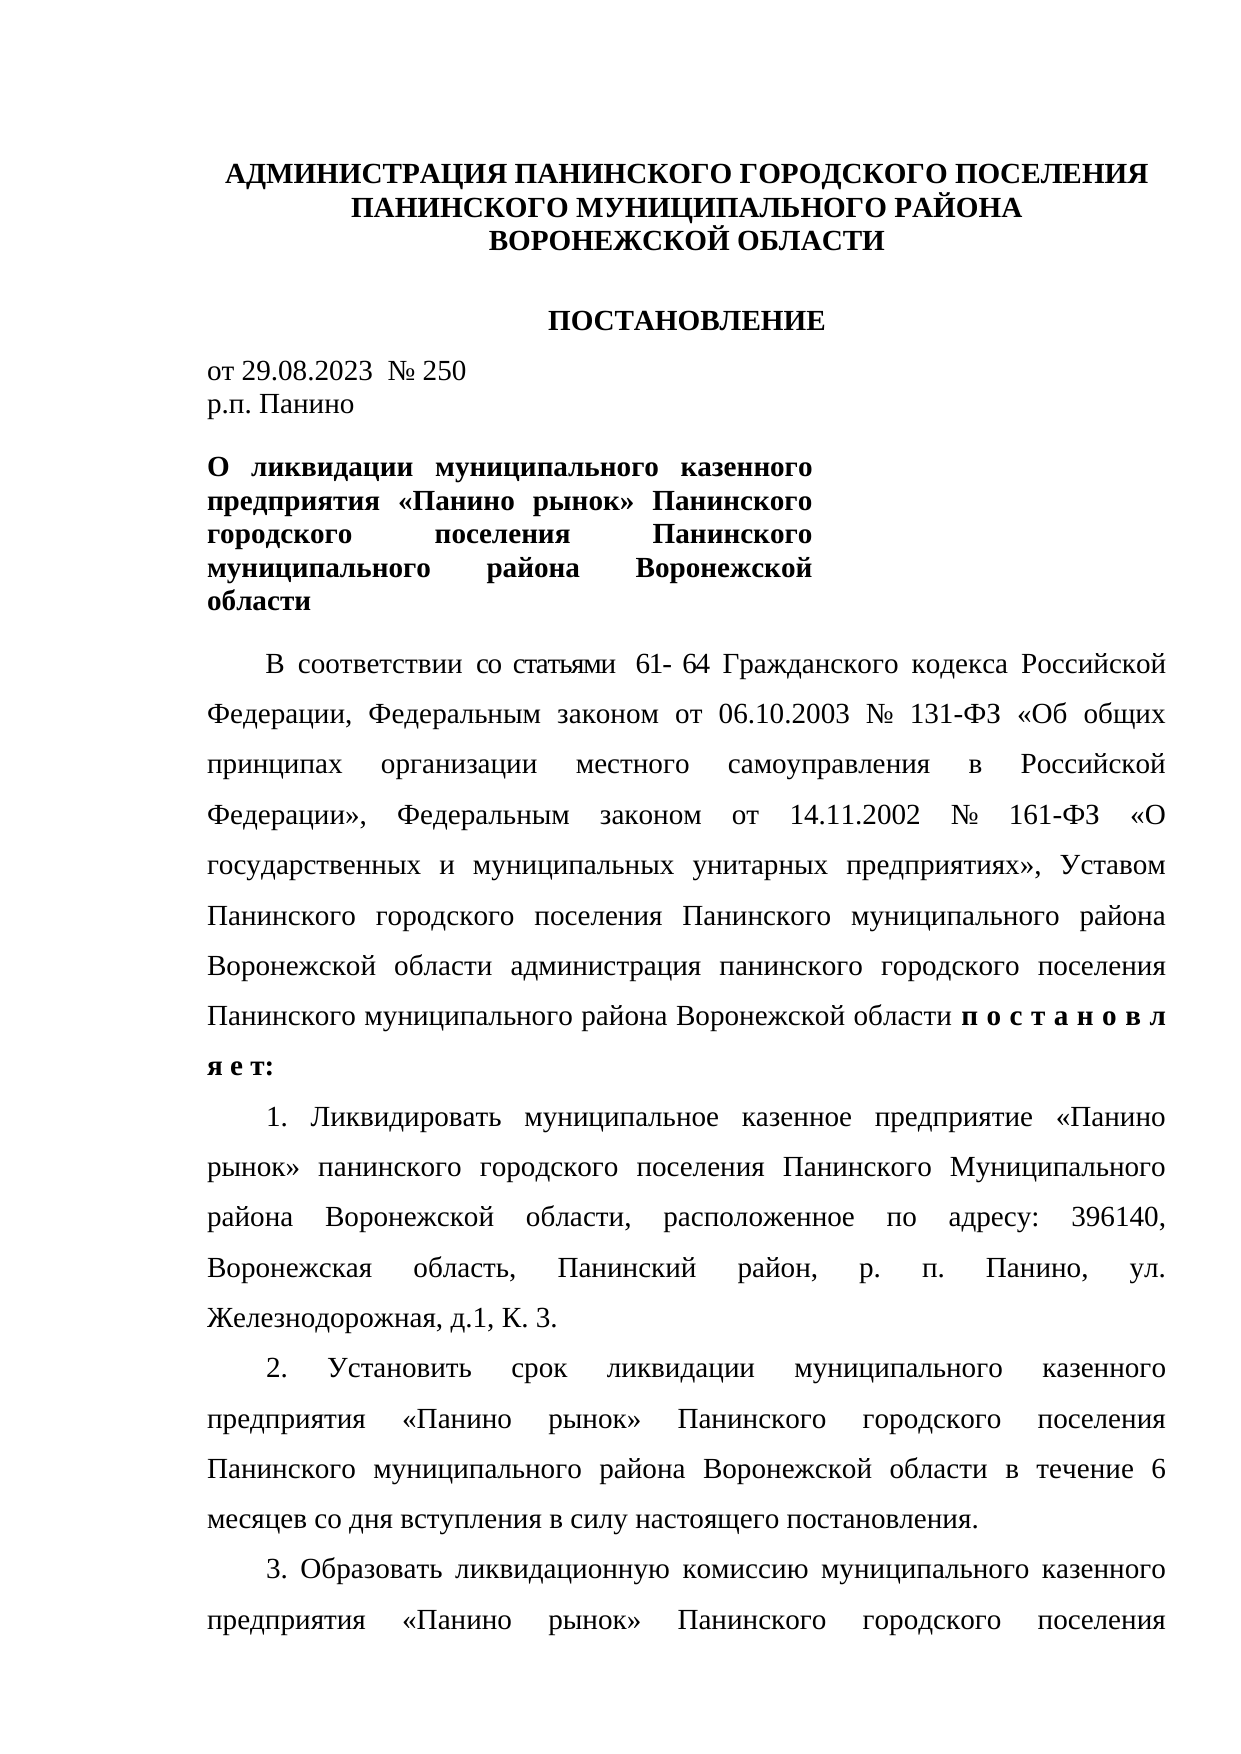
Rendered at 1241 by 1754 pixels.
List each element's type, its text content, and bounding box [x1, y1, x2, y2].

text от 29.08.2023 № 250 [207, 353, 1167, 386]
subtitle АДМИНИСТРАЦИЯ ПАНИНСКОГО ГОРОДСКОГО ПОСЕЛЕНИЯ [207, 156, 1167, 190]
subtitle ПОСТАНОВЛЕНИЕ [207, 303, 1167, 336]
text О ликвидации муниципального казенного предприятия «Панино рынок» Панинского городского поселения Панинского муниципального района Воронежской области [207, 449, 813, 617]
text В соответствии со статьями 61- 64 Гражданского кодекса Российской Федерации, Федеральным законом от 06.10.2003 № 131-ФЗ «Об общих принципах организации местного самоуправления в Российской Федерации», Федеральным законом от 14.11.2002 № 161-ФЗ «О государственных и муниципальных унитарных предприятиях», Уставом Панинского городского поселения Панинского муниципального района Воронежской области администрация панинского городского поселения Панинского муниципального района Воронежской области п о с т а н о в л я е т: [207, 646, 1167, 1082]
subtitle ВОРОНЕЖСКОЙ ОБЛАСТИ [207, 223, 1167, 257]
subtitle ПАНИНСКОГО МУНИЦИПАЛЬНОГО РАЙОНА [207, 190, 1167, 223]
text р.п. Панино [207, 386, 1167, 420]
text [207, 1552, 1167, 1636]
text 2. Установить срок ликвидации муниципального казенного предприятия «Панино рынок» Панинского городского поселения Панинского муниципального района Воронежской области в течение 6 месяцев со дня вступления в силу настоящего постановления. [207, 1350, 1167, 1535]
text 1. Ликвидировать муниципальное казенное предприятие «Панино рынок» панинского городского поселения Панинского Муниципального района Воронежской области, расположенное по адресу: 396140, Воронежская область, Панинский район, р. п. Панино, ул. Железнодорожная, д.1, К. 3. [207, 1099, 1167, 1334]
